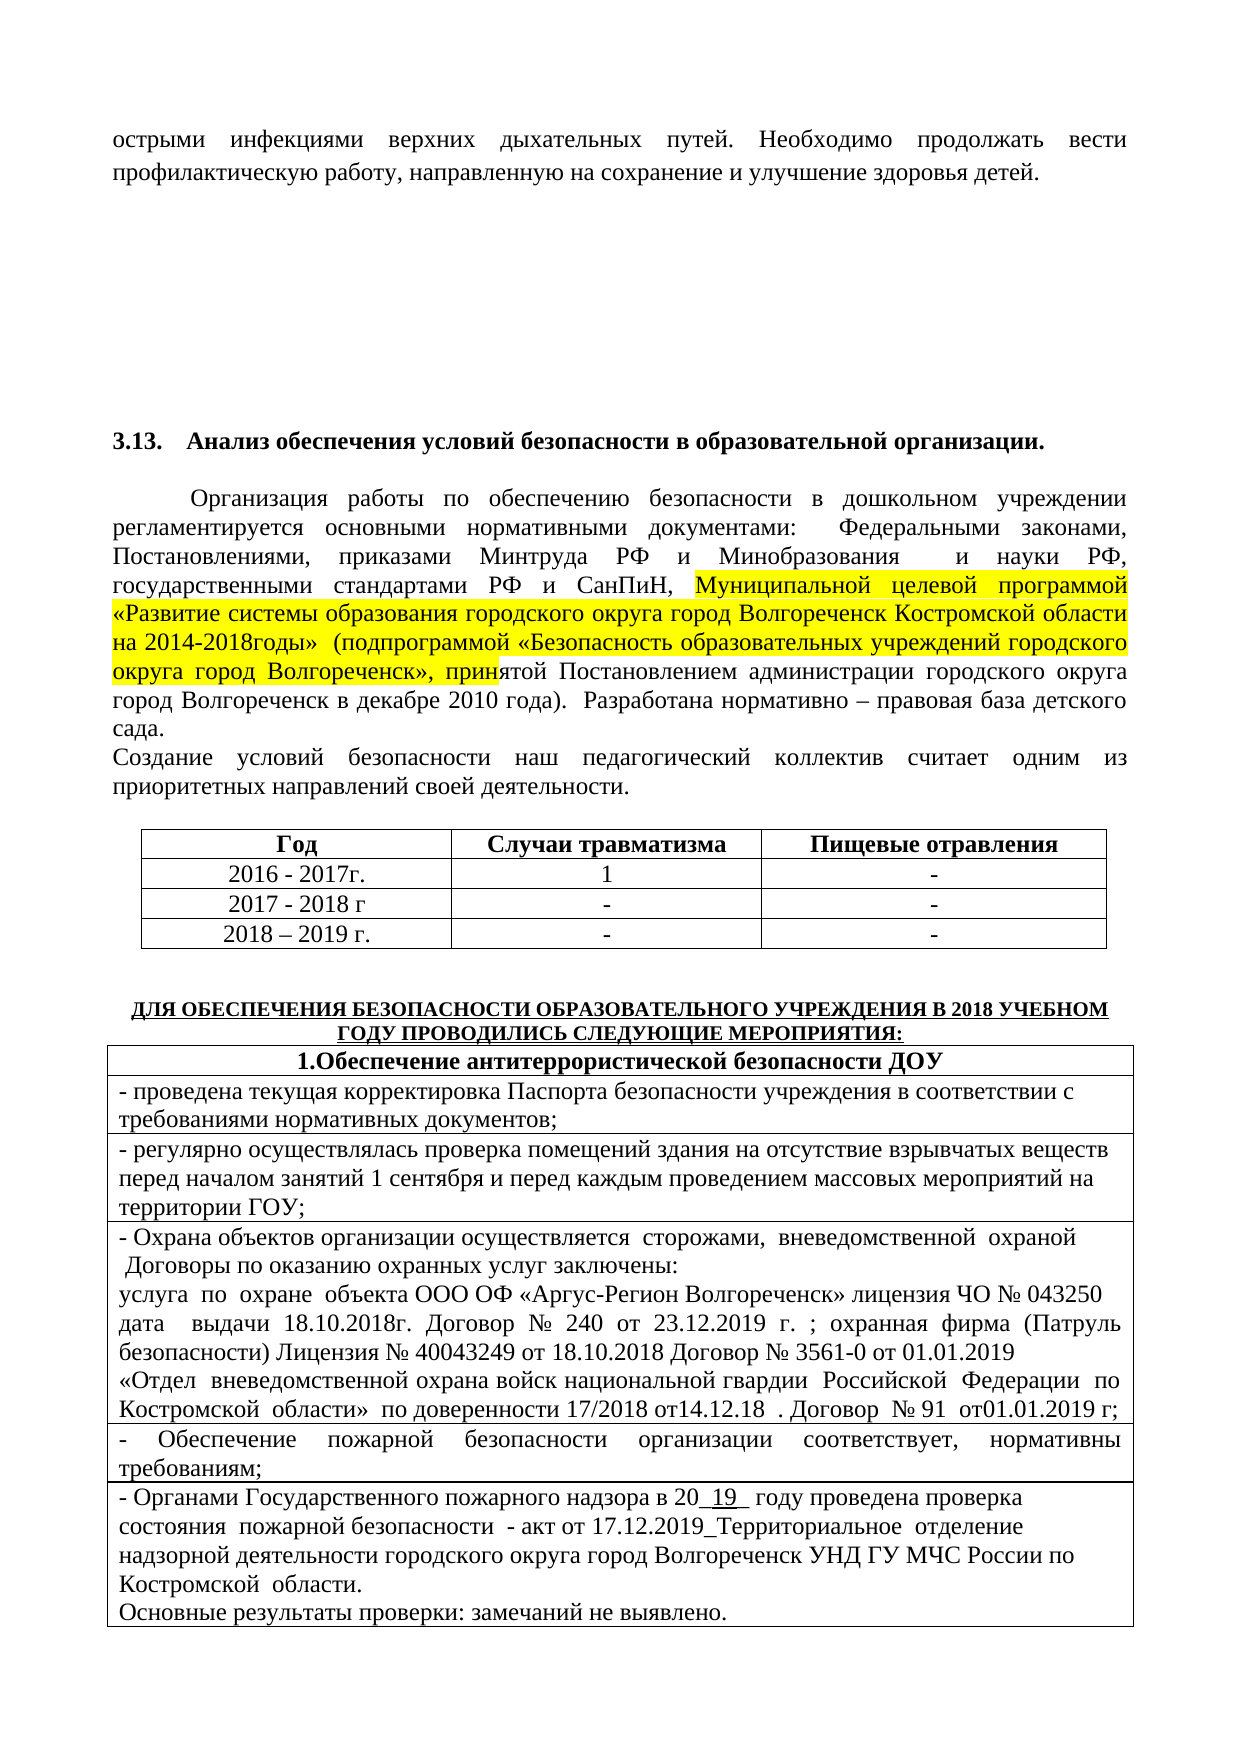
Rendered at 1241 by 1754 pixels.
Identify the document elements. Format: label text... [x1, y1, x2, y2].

text Создание условий безопасности наш педагогический коллектив считает одним из приоритетных направлений своей деятельности. [112, 742, 1128, 800]
text ДЛЯ ОБЕСПЕЧЕНИЯ БЕЗОПАСНОСТИ ОБРАЗОВАТЕЛЬНОГО УЧРЕЖДЕНИЯ В 2018 УЧЕБНОМ ГОДУ ПРОВОДИЛИСЬ СЛЕДУЮЩИЕ МЕРОПРИЯТИЯ: [112, 997, 1128, 1045]
table_cell 2018 – 2019 г. [142, 919, 451, 948]
table_cell - [762, 889, 1106, 918]
table_cell - [452, 889, 761, 918]
table_header 1.Обеспечение антитеррористической безопасности ДОУ [108, 1046, 1133, 1075]
table_cell - [762, 919, 1106, 948]
table_cell - [452, 919, 761, 948]
table_cell 2016 - 2017г. [142, 859, 451, 888]
table_cell - Органами Государственного пожарного надзора в 20_19_ году проведена проверка состояния пожарной безопасности - акт от 17.12.2019_Территориальное отделение надзорной деятельности городского округа город Волгореченск УНД ГУ МЧС России по Костромской области. Основные результаты проверки: замечаний не выявлено. [108, 1483, 1133, 1626]
table_cell - Обеспечение пожарной безопасности организации соответствует, нормативны требованиям; [108, 1424, 1133, 1481]
text Организация работы по обеспечению безопасности в дошкольном учреждении регламентируется основными нормативными документами: Федеральными законами, Постановлениями, приказами Минтруда РФ и Минобразования и науки РФ, государственными стандартами РФ и СанПиН, Муниципальной целевой программой «Развитие системы образования городского округа город Волгореченск Костромской области на 2014-2018годы» (подпрограммой «Безопасность образовательных учреждений городского округа город Волгореченск», принятой Постановлением администрации городского округа город Волгореченск в декабре 2010 года). Разработана нормативно – правовая база детского сада. [112, 483, 1128, 599]
table_cell - регулярно осуществлялась проверка помещений здания на отсутствие взрывчатых веществ перед началом занятий 1 сентября и перед каждым проведением массовых мероприятий на территории ГОУ; [108, 1134, 1133, 1221]
table_header Год [142, 830, 451, 858]
table_cell 2017 - 2018 г [142, 889, 451, 918]
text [112, 124, 1128, 185]
table_cell 1 [452, 859, 761, 888]
text Организация работы по обеспечению безопасности в дошкольном учреждении регламентируется основными нормативными документами: Федеральными законами, Постановлениями, приказами Минтруда РФ и Минобразования и науки РФ, государственными стандартами РФ и СанПиН, Муниципальной целевой программой «Развитие системы образования городского округа город Волгореченск Костромской области на 2014-2018годы» (подпрограммой «Безопасность образовательных учреждений городского округа город Волгореченск», принятой Постановлением администрации городского округа город Волгореченск в декабре 2010 года). Разработана нормативно – правовая база детского сада. [112, 656, 1128, 742]
table_cell - [762, 859, 1106, 888]
table_cell - проведена текущая корректировка Паспорта безопасности учреждения в соответствии с требованиями нормативных документов; [108, 1076, 1133, 1133]
table_header Случаи травматизма [452, 830, 761, 858]
table_header Пищевые отравления [762, 830, 1106, 858]
list Анализ обеспечения условий безопасности в образовательной организации. [112, 426, 1128, 455]
table_cell - Охрана объектов организации осуществляется сторожами, вневедомственной охраной Договоры по оказанию охранных услуг заключены: услуга по охране объекта ООО ОФ «Аргус-Регион Волгореченск» лицензия ЧО № 043250 дата выдачи 18.10.2018г. Договор № 240 от 23.12.2019 г. ; охранная фирма (Патруль безопасности) Лицензия № 40043249 от 18.10.2018 Договор № 3561-0 от 01.01.2019 «Отдел вневедомственной охрана войск национальной гвардии Российской Федерации по Костромской области» по доверенности 17/2018 от14.12.18 . Договор № 91 от01.01.2019 г; [108, 1222, 1133, 1423]
